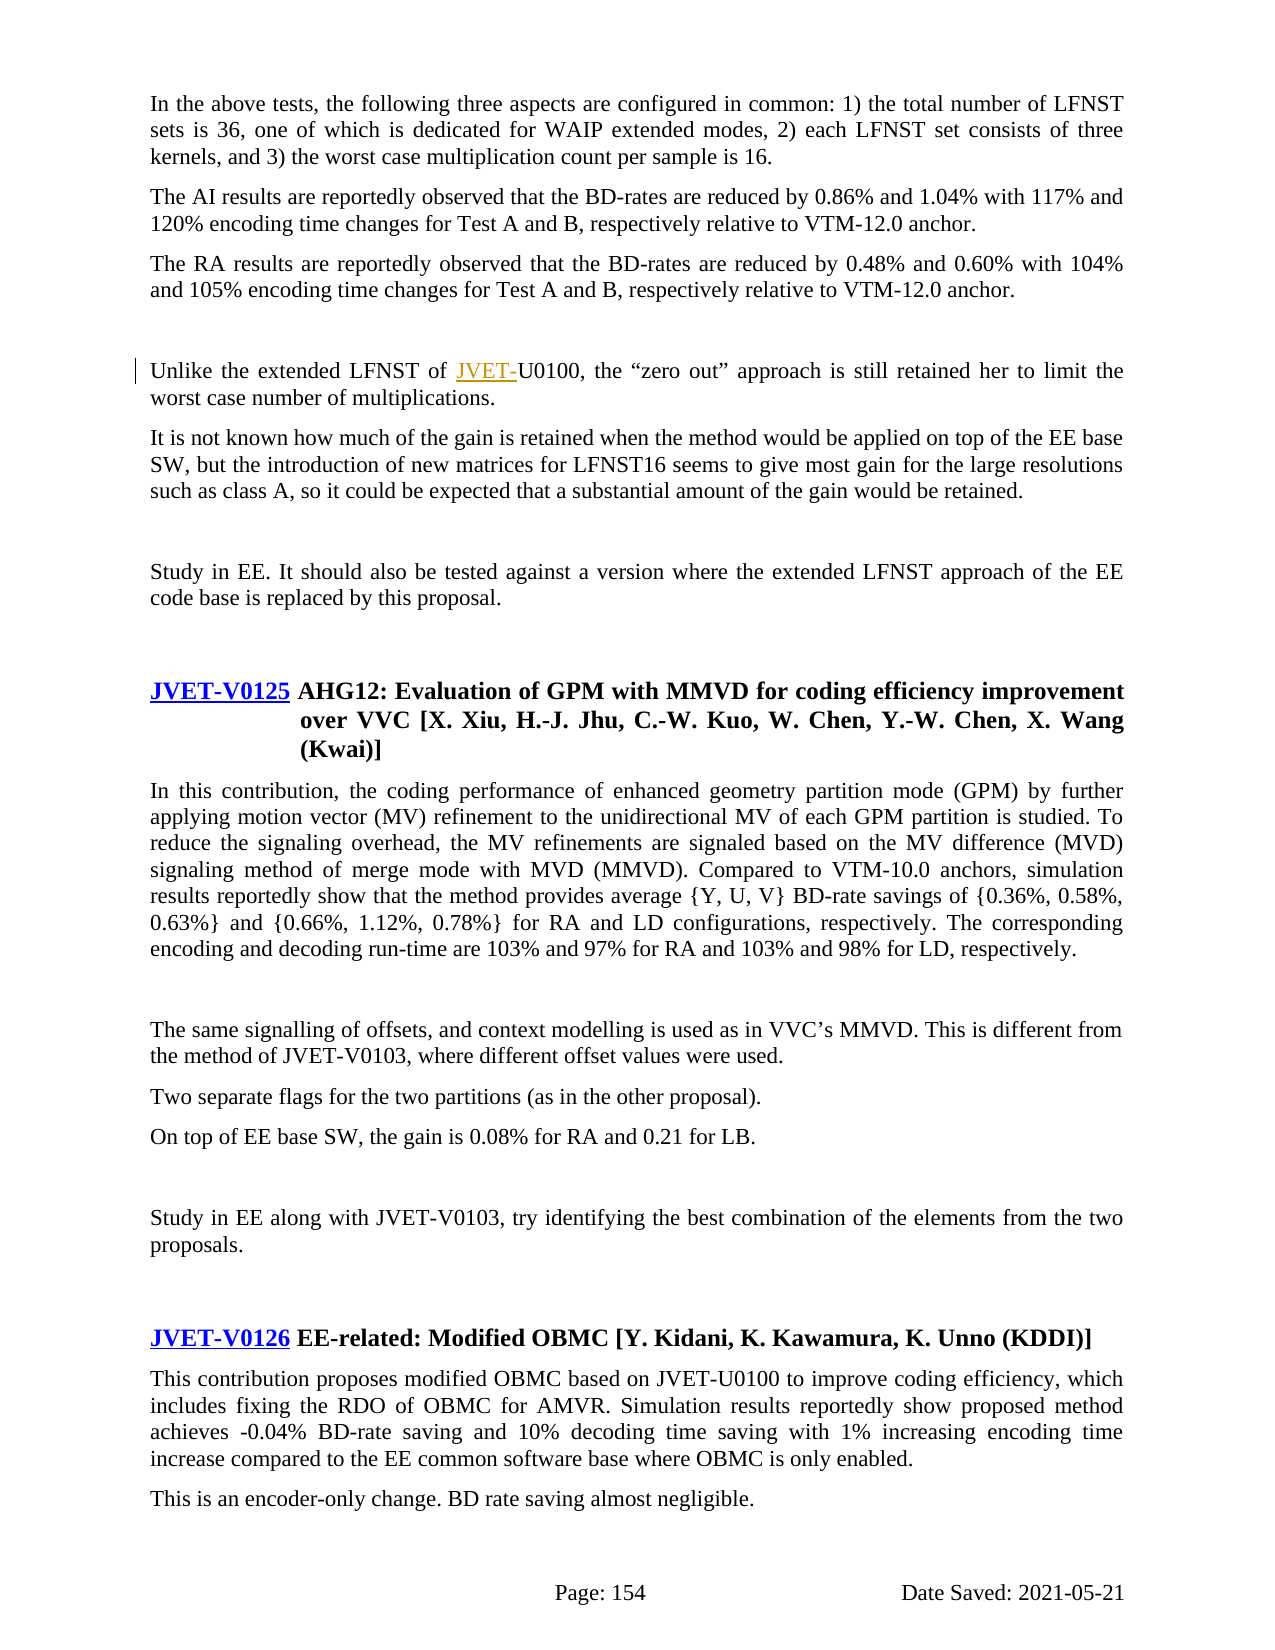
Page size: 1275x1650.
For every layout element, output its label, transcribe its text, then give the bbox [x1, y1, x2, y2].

text In the above tests, the following three aspects are configured in common: 1) the total number of LFNST sets is 36, one of which is dedicated for WAIP extended modes, 2) each LFNST set consists of three kernels, and 3) the worst case multiplication count per sample is 16. [150, 90, 1125, 169]
text It is not known how much of the gain is retained when the method would be applied on top of the EE base SW, but the introduction of new matrices for LFNST16 seems to give most gain for the large resolutions such as class A, so it could be expected that a substantial amount of the gain would be retained. [150, 424, 1125, 503]
subtitle JVET-V0125 AHG12: Evaluation of GPM with MMVD for coding efficiency improvement over VVC [X. Xiu, H.-J. Jhu, C.-W. Kuo, W. Chen, Y.-W. Chen, X. Wang (Kwai)] [150, 676, 1125, 763]
text The RA results are reportedly observed that the BD-rates are reduced by 0.48% and 0.60% with 104% and 105% encoding time changes for Test A and B, respectively relative to VTM-12.0 anchor. [150, 250, 1125, 303]
text The AI results are reportedly observed that the BD-rates are reduced by 0.86% and 1.04% with 117% and 120% encoding time changes for Test A and B, respectively relative to VTM-12.0 anchor. [150, 183, 1125, 236]
text This is an encoder-only change. BD rate saving almost negligible. [150, 1485, 1125, 1511]
text This contribution proposes modified OBMC based on JVET-U0100 to improve coding efficiency, which includes fixing the RDO of OBMC for AMVR. Simulation results reportedly show proposed method achieves -0.04% BD-rate saving and 10% decoding time saving with 1% increasing encoding time increase compared to the EE common software base where OBMC is only enabled. [150, 1366, 1125, 1471]
text Two separate flags for the two partitions (as in the other proposal). [150, 1083, 1125, 1109]
text On top of EE base SW, the gain is 0.08% for RA and 0.21 for LB. [150, 1123, 1125, 1150]
text The same signalling of offsets, and context modelling is used as in VVC’s MMVD. This is different from the method of JVET-V0103, where different offset values were used. [150, 1016, 1125, 1069]
text In this contribution, the coding performance of enhanced geometry partition mode (GPM) by further applying motion vector (MV) refinement to the unidirectional MV of each GPM partition is studied. To reduce the signaling overhead, the MV refinements are signaled based on the MV difference (MVD) signaling method of merge mode with MVD (MMVD). Compared to VTM-10.0 anchors, simulation results reportedly show that the method provides average {Y, U, V} BD-rate savings of {0.36%, 0.58%, 0.63%} and {0.66%, 1.12%, 0.78%} for RA and LD configurations, respectively. The corresponding encoding and decoding run-time are 103% and 97% for RA and 103% and 98% for LD, respectively. [150, 777, 1125, 961]
text Study in EE. It should also be tested against a version where the extended LFNST approach of the EE code base is replaced by this proposal. [150, 558, 1125, 611]
text Study in EE along with JVET-V0103, try identifying the best combination of the elements from the two proposals. [150, 1204, 1125, 1257]
text Unlike the extended LFNST of U0100, the “zero out” approach is still retained her to limit the worst case number of multiplications. [150, 357, 1125, 410]
subtitle JVET-V0126 EE-related: Modified OBMC [Y. Kidani, K. Kawamura, K. Unno (KDDI)] [150, 1323, 1125, 1351]
